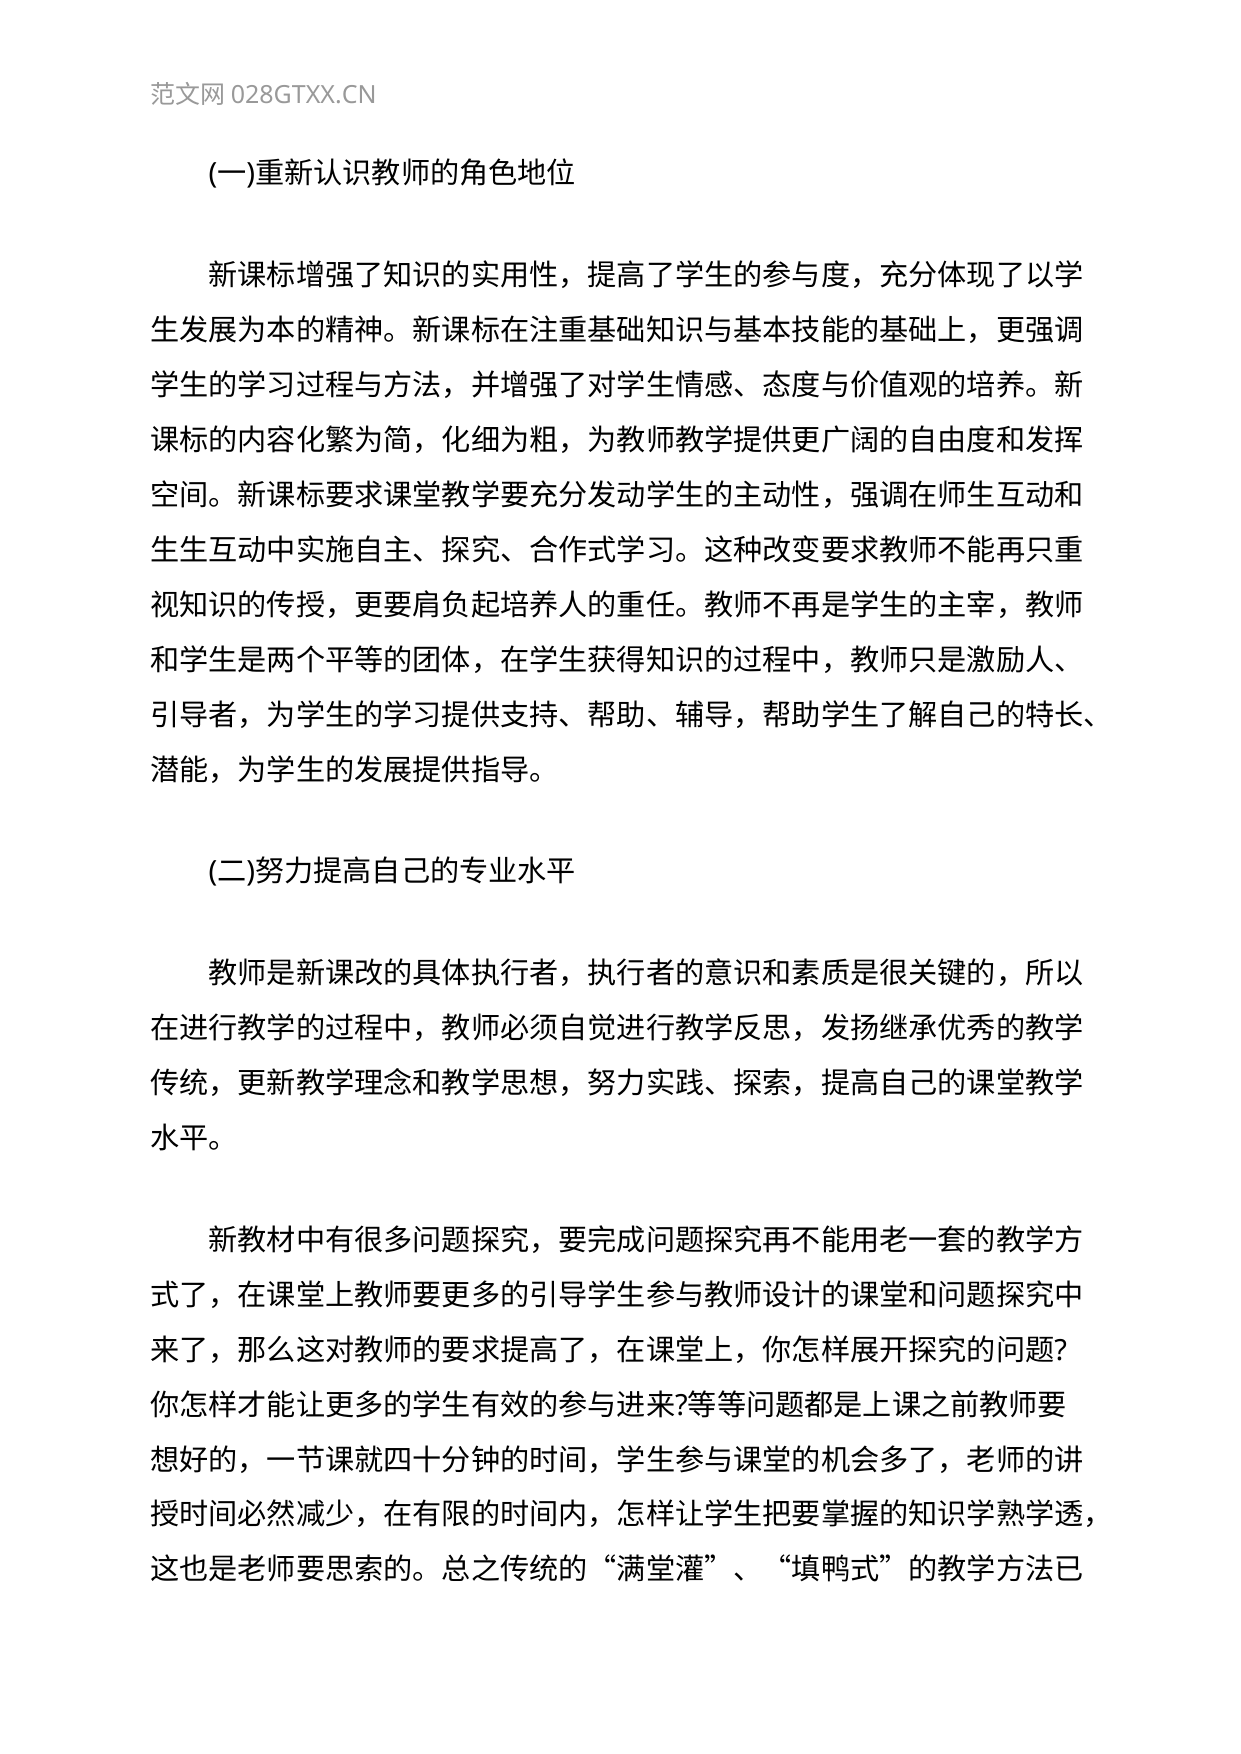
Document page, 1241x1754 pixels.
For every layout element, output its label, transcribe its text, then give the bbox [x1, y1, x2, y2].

text 教师是新课改的具体执行者，执行者的意识和素质是很关键的，所以在进行教学的过程中，教师必须自觉进行教学反思，发扬继承优秀的教学传统，更新教学理念和教学思想，努力实践、探索，提高自己的课堂教学水平。 [150, 950, 1090, 1157]
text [150, 1216, 1090, 1588]
text (二)努力提高自己的专业水平 [150, 848, 1090, 890]
text (一)重新认识教师的角色地位 [150, 150, 1090, 192]
text 新课标增强了知识的实用性，提高了学生的参与度，充分体现了以学生发展为本的精神。新课标在注重基础知识与基本技能的基础上，更强调学生的学习过程与方法，并增强了对学生情感、态度与价值观的培养。新课标的内容化繁为简，化细为粗，为教师教学提供更广阔的自由度和发挥空间。新课标要求课堂教学要充分发动学生的主动性，强调在师生互动和生生互动中实施自主、探究、合作式学习。这种改变要求教师不能再只重视知识的传授，更要肩负起培养人的重任。教师不再是学生的主宰，教师和学生是两个平等的团体，在学生获得知识的过程中，教师只是激励人、引导者，为学生的学习提供支持、帮助、辅导，帮助学生了解自己的特长、潜能，为学生的发展提供指导。 [150, 252, 1090, 788]
